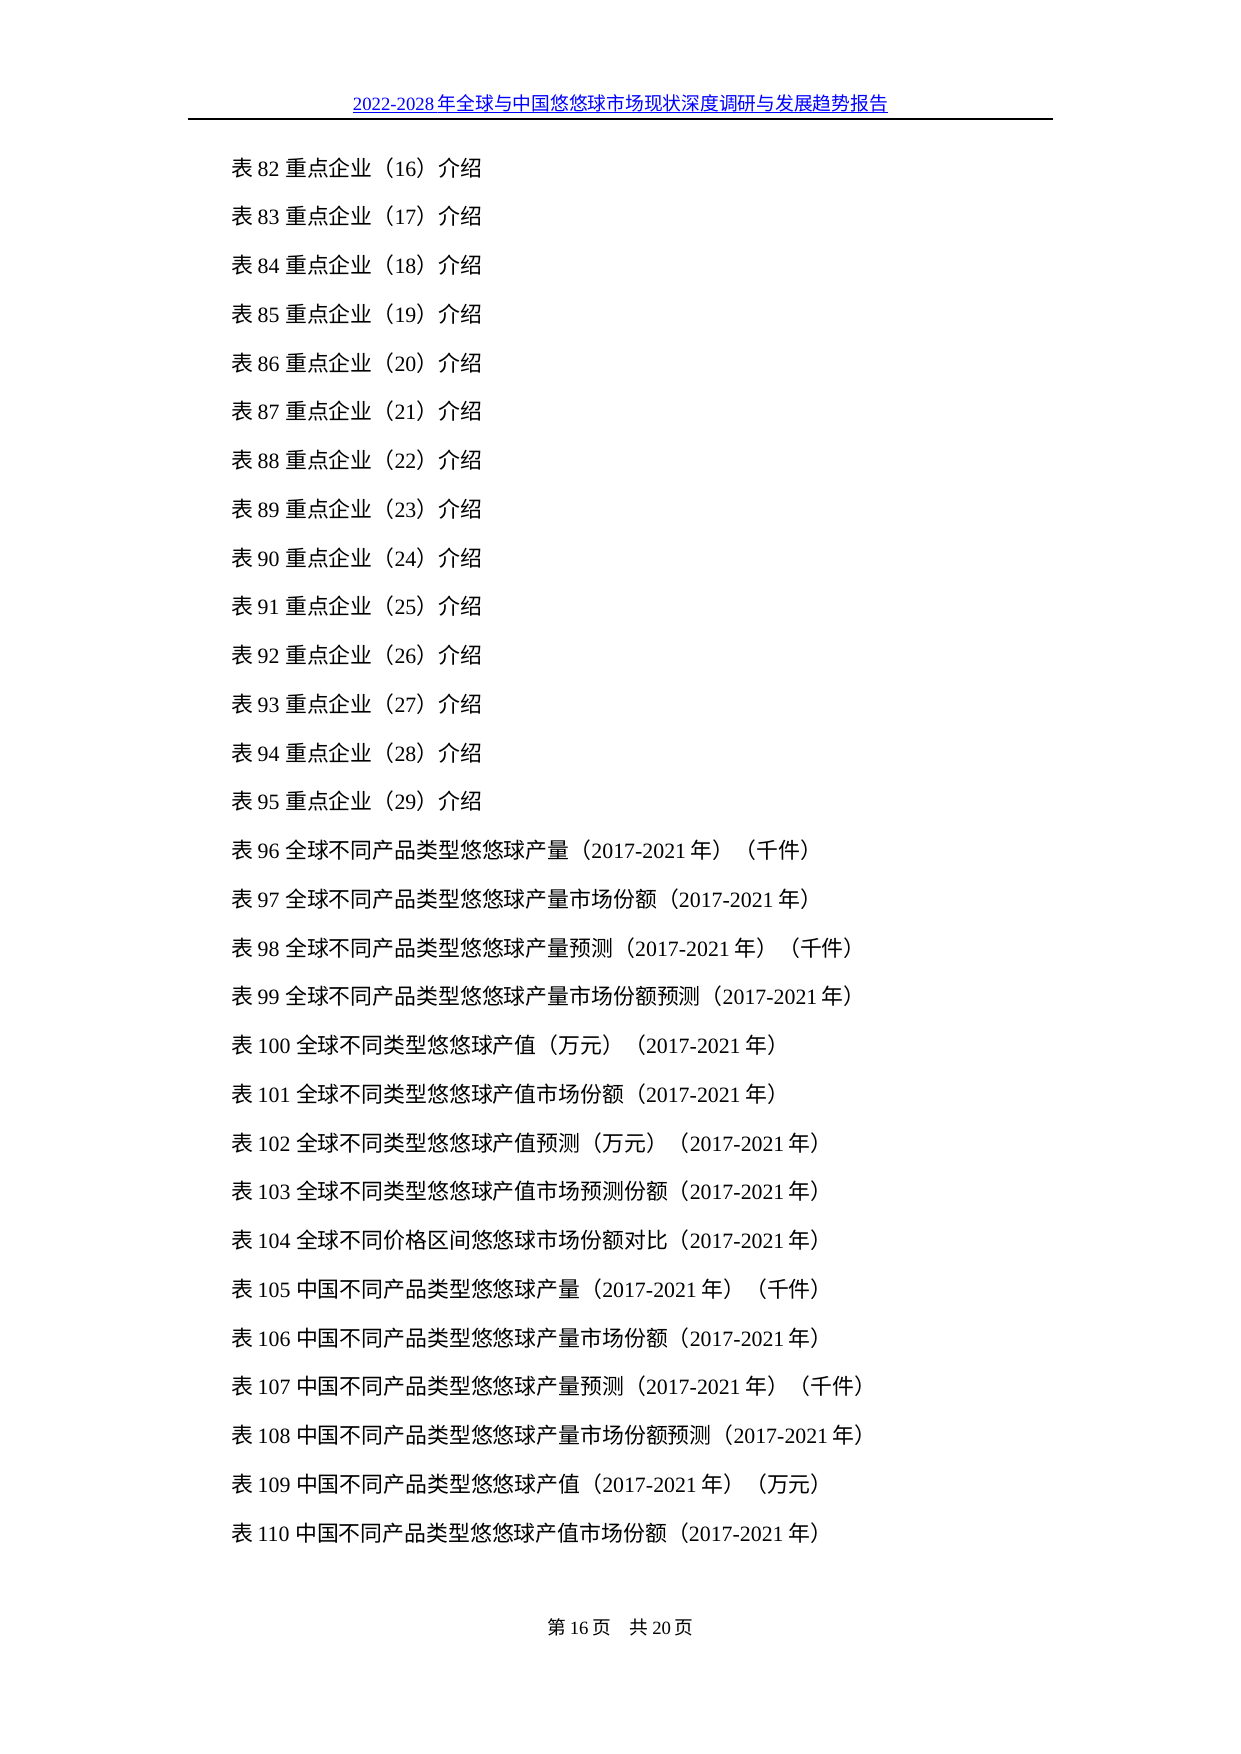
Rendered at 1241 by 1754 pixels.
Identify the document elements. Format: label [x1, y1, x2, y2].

text [187, 150, 1053, 1548]
